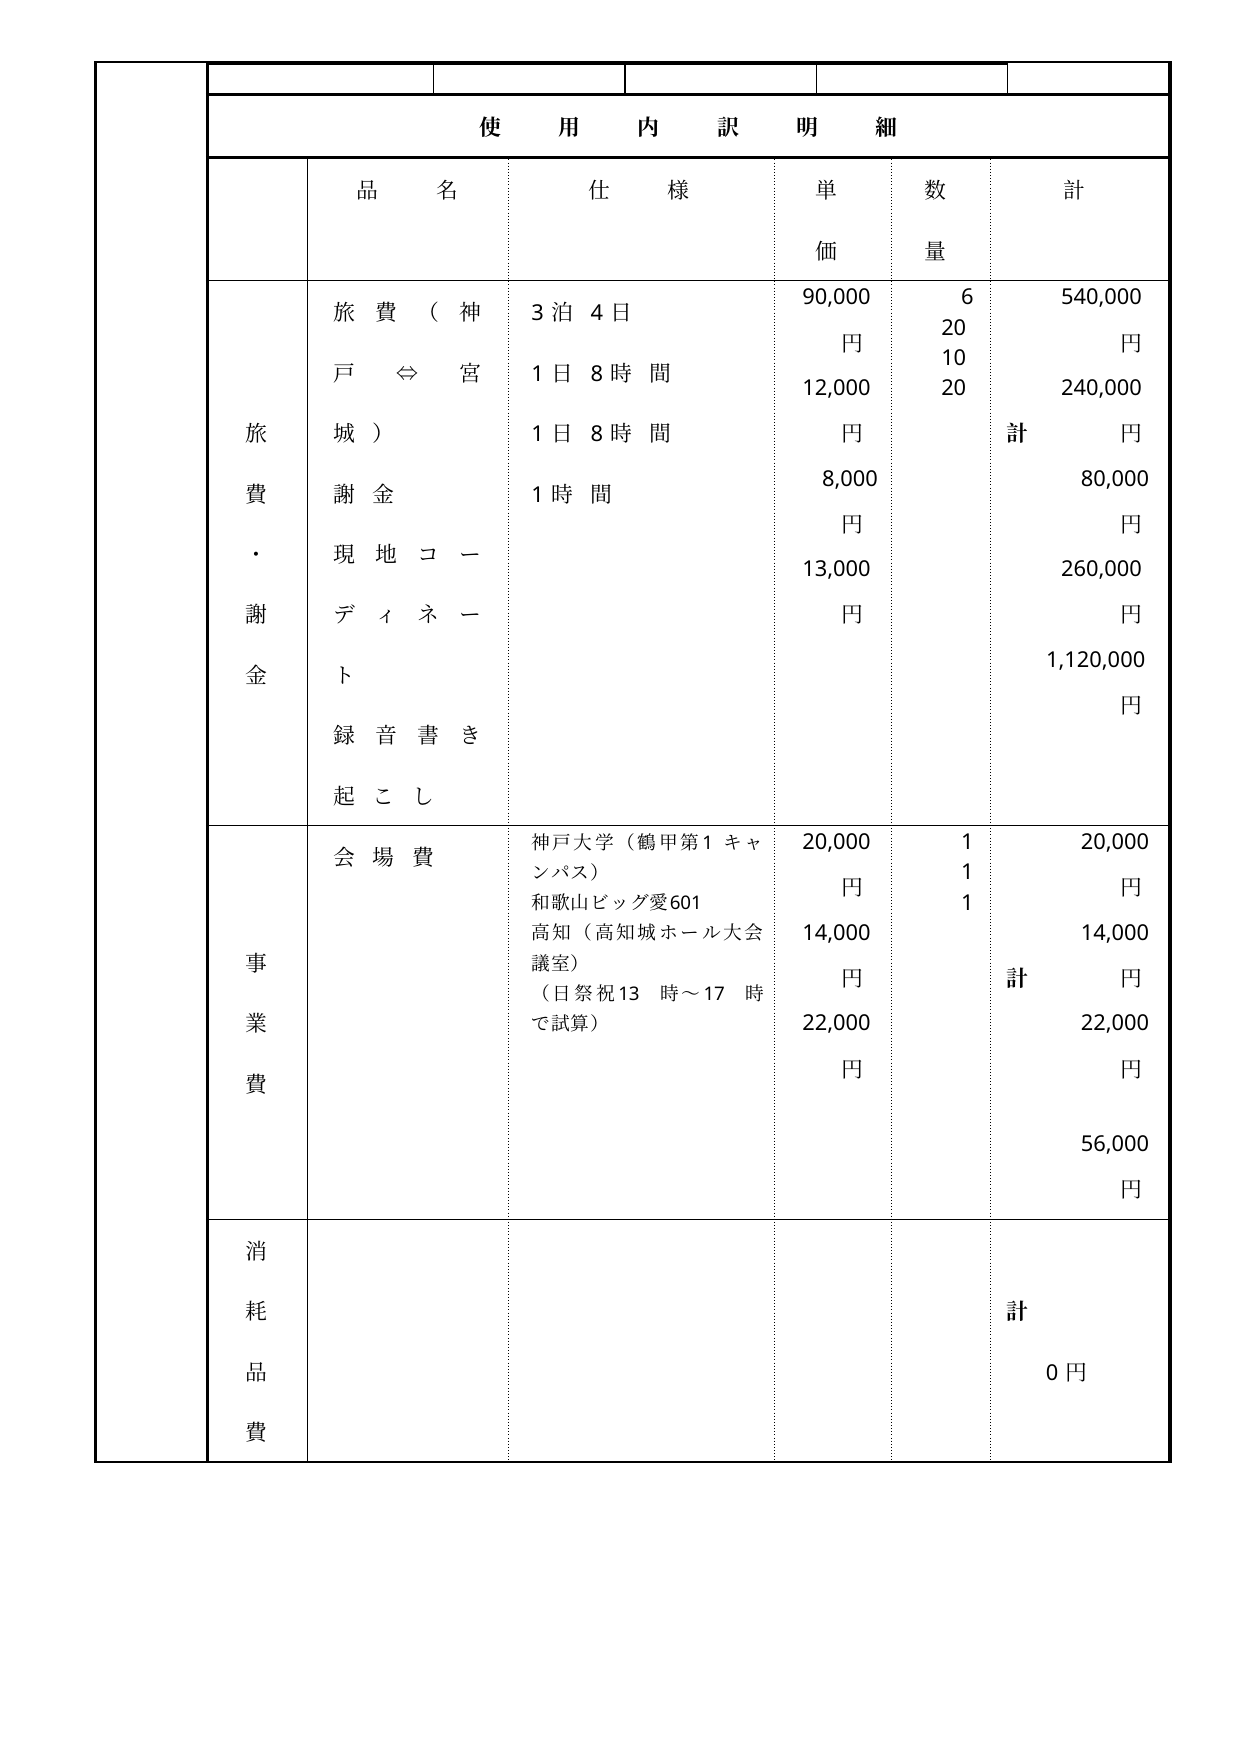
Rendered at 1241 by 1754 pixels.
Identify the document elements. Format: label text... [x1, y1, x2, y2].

table_cell 計 [991, 159, 1168, 280]
table_cell 品 名 [308, 159, 509, 280]
table_cell [1008, 63, 1168, 93]
table_cell 事業費 [209, 826, 307, 1219]
table_cell 0円 [1031, 1220, 1168, 1461]
table_cell 旅費（神戸⇔宮城） 謝金 現地コーディネート 録音書き起こし [308, 281, 509, 825]
table_cell 旅費・謝金 [209, 281, 307, 825]
table_cell 20,000円 14,000円 22,000円 [775, 826, 891, 1219]
table_cell 90,000円 12,000円 8,000円 13,000円 [775, 281, 891, 825]
table_cell 6 20 10 20 [891, 281, 991, 825]
table_cell 神戸大学（鶴甲第1キャンパス） 和歌山ビッグ愛601 高知（高知城ホール大会議室） （日祭祝13時～17時で試算） [509, 826, 775, 1219]
table_cell [626, 65, 816, 93]
table_cell 540,000円 240,000円 80,000円 260,000円 1,120,000円 [1031, 281, 1168, 825]
table_cell 1 1 1 [891, 826, 991, 1219]
table_cell 数 量 [891, 159, 991, 280]
table_cell 計 [991, 1220, 1031, 1461]
table_cell 計 [991, 826, 1031, 1219]
table_cell [817, 65, 1007, 93]
table_cell 計 [991, 281, 1031, 825]
table_cell 仕 様 [509, 159, 775, 280]
table_cell 3泊4日 1日8時間 1日8時間 1時間 [509, 281, 775, 825]
table_cell 消耗品費 [209, 1220, 307, 1461]
table_cell 単 価 [775, 159, 891, 280]
table_cell 20,000円 14,000円 22,000円 56,000円 [1031, 826, 1168, 1219]
table_cell 使 用 内 訳 明 細 [209, 96, 1168, 156]
table_cell [509, 1220, 775, 1461]
table_cell [434, 65, 624, 93]
table_cell [209, 65, 433, 93]
table_cell [891, 1220, 991, 1461]
table_cell 会場費 [308, 826, 509, 1219]
table_cell [308, 1220, 509, 1461]
table_cell [209, 159, 307, 280]
table_cell [775, 1220, 891, 1461]
